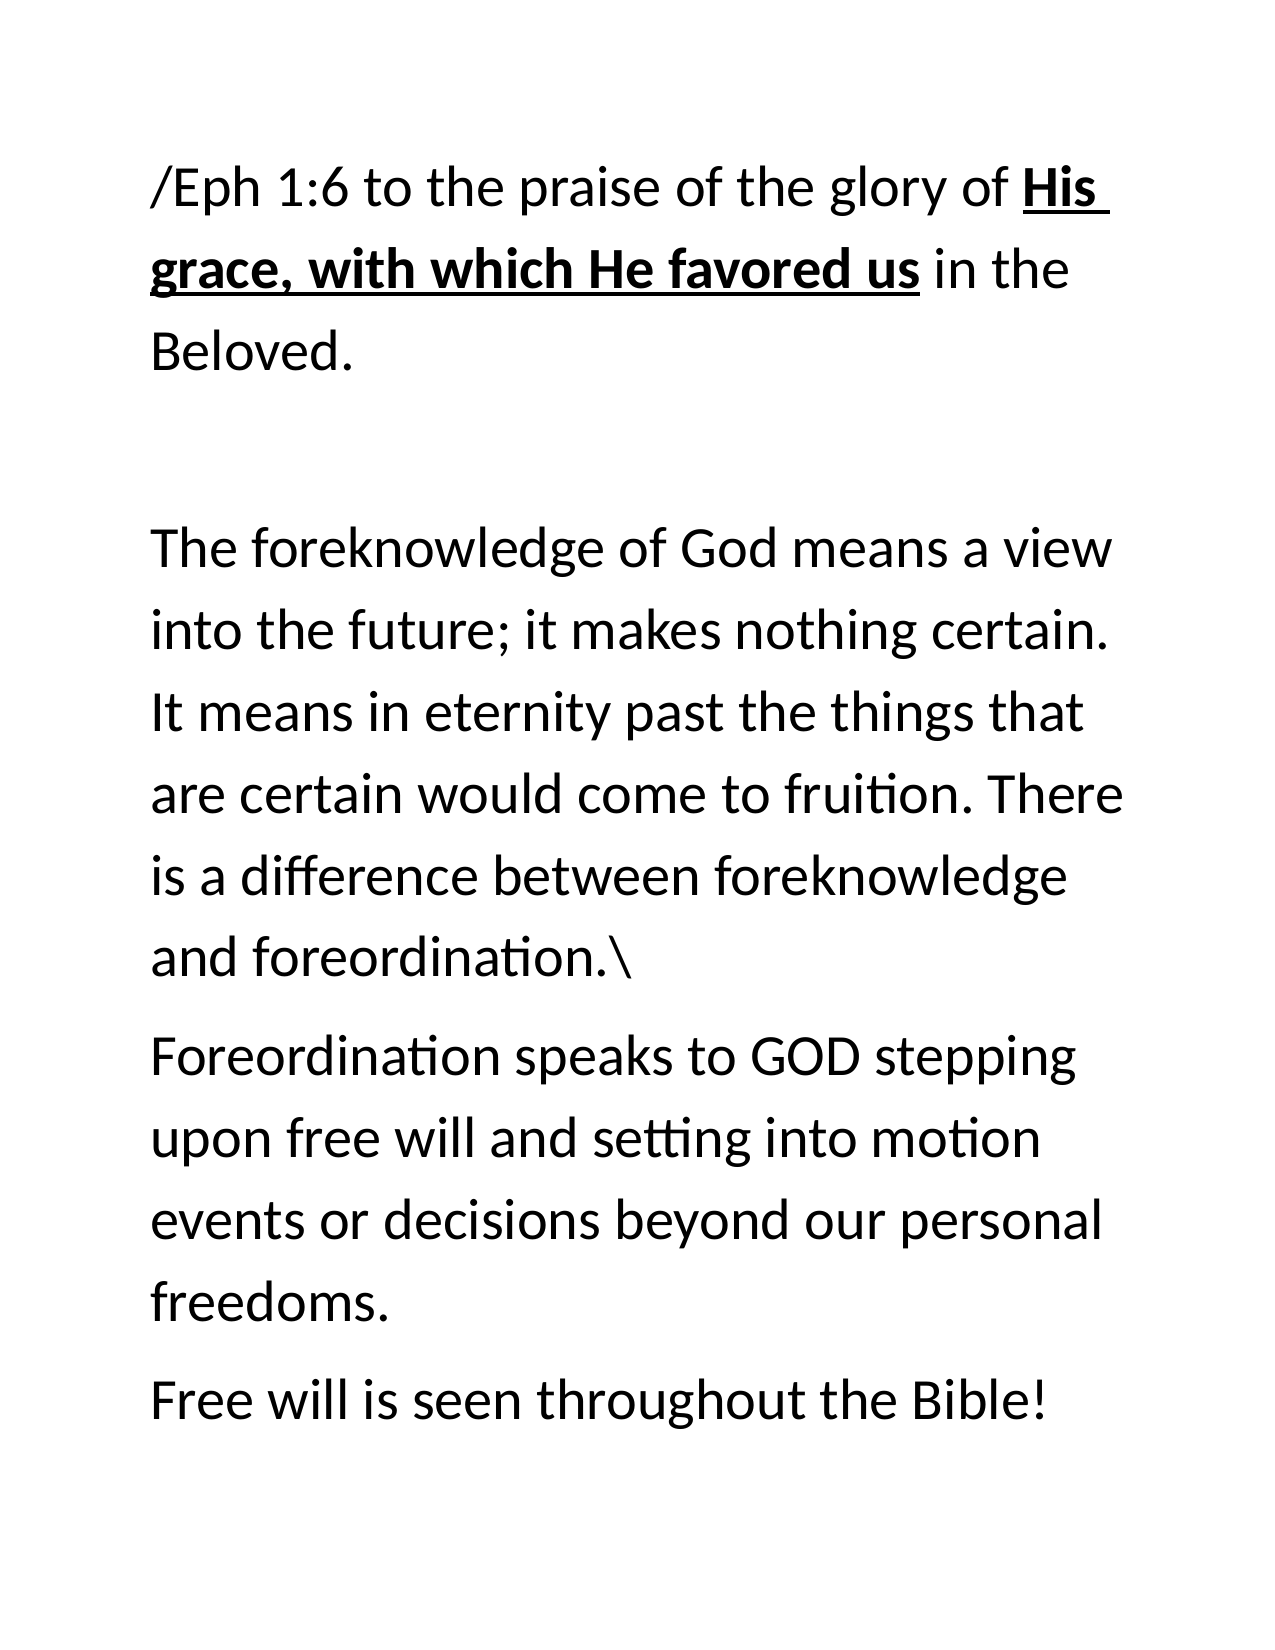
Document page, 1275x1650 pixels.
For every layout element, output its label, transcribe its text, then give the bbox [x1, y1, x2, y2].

text Free will is seen throughout the Bible! [150, 1363, 1125, 1434]
text The foreknowledge of God means a view into the future; it makes nothing certain. It means in eternity past the things that are certain would come to fruition. There is a difference between foreknowledge and foreordination.\ [150, 511, 1125, 991]
text Foreordination speaks to GOD stepping upon free will and setting into motion events or decisions beyond our personal freedoms. [150, 1019, 1125, 1336]
text /Eph 1:6 to the praise of the glory of His grace, with which He favored us in the Beloved. [150, 150, 1125, 385]
